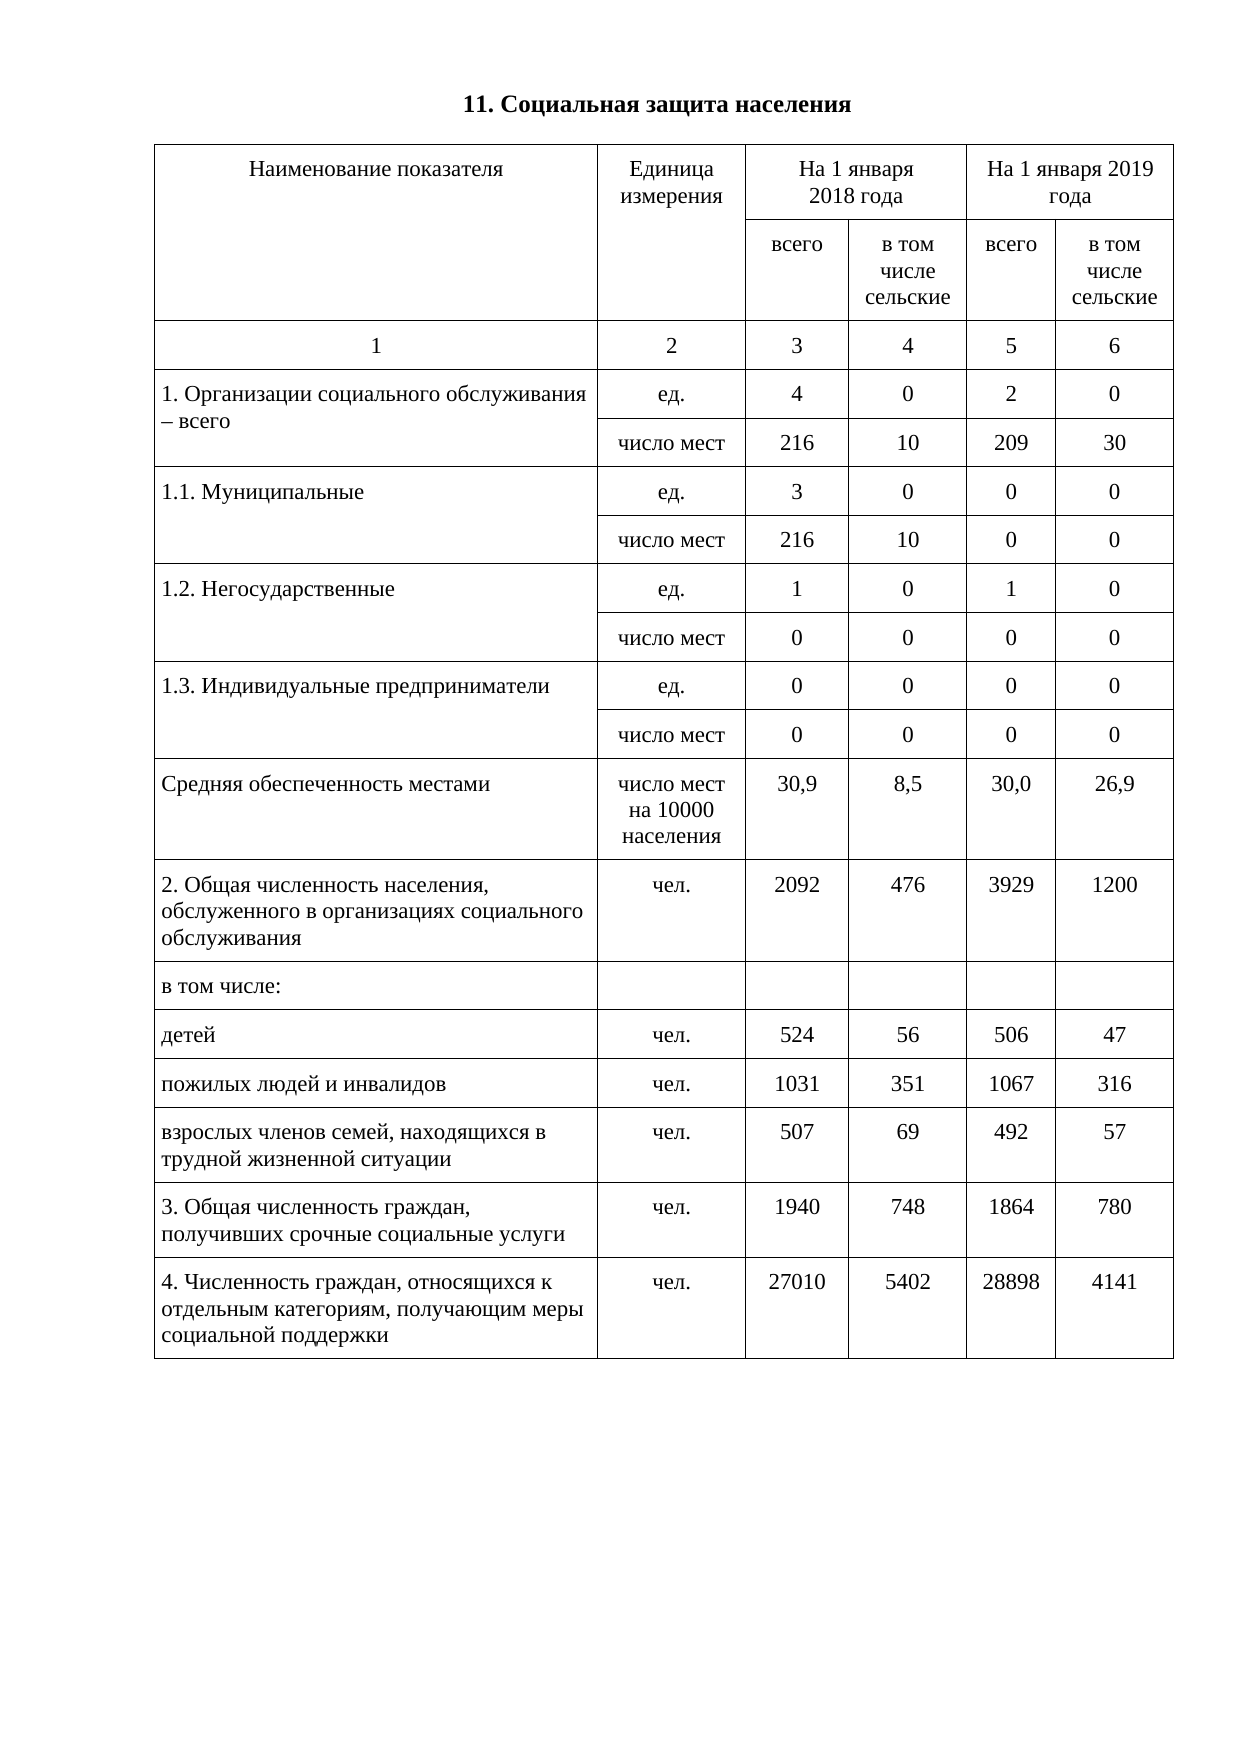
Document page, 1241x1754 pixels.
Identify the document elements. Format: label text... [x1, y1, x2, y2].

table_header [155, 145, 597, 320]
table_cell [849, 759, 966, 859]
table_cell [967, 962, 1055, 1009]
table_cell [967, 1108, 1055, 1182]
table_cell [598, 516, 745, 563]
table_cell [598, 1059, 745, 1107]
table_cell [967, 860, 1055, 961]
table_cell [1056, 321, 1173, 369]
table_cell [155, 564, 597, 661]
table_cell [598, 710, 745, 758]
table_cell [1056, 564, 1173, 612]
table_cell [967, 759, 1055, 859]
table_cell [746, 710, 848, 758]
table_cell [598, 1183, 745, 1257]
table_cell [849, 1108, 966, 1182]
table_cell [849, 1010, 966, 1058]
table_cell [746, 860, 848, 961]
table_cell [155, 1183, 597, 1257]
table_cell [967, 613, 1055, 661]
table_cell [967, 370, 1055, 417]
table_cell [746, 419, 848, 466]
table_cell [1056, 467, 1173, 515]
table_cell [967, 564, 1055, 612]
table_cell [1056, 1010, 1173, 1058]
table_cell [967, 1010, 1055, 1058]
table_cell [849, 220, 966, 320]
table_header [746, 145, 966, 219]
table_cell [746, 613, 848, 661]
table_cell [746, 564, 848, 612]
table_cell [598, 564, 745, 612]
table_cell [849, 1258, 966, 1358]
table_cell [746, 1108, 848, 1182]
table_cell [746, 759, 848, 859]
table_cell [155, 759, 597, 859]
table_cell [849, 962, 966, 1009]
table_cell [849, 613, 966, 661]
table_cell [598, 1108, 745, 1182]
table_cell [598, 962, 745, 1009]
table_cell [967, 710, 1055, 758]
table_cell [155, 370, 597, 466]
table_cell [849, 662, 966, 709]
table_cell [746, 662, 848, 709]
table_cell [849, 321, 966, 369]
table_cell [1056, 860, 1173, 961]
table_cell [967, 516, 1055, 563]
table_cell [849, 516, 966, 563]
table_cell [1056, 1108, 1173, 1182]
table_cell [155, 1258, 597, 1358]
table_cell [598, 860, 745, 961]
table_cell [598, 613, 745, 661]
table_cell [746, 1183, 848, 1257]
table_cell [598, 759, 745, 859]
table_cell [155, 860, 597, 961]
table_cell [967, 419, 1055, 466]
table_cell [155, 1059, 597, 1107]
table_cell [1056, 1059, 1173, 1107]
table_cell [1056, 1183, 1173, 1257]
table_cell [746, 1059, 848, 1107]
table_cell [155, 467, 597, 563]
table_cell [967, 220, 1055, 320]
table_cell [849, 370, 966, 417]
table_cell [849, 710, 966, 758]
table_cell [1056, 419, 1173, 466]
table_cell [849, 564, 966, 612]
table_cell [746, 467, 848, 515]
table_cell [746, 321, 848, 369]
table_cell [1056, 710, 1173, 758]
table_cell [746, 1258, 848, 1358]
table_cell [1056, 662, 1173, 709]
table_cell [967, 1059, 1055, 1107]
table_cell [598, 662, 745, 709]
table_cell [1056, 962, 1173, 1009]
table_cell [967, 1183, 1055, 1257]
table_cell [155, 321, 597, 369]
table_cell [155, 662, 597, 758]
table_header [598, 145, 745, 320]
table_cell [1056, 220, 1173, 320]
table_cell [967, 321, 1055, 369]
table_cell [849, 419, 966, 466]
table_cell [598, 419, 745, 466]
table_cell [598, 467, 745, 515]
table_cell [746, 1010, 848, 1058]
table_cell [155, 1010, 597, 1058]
text 11. Социальная защита населения [148, 89, 1167, 117]
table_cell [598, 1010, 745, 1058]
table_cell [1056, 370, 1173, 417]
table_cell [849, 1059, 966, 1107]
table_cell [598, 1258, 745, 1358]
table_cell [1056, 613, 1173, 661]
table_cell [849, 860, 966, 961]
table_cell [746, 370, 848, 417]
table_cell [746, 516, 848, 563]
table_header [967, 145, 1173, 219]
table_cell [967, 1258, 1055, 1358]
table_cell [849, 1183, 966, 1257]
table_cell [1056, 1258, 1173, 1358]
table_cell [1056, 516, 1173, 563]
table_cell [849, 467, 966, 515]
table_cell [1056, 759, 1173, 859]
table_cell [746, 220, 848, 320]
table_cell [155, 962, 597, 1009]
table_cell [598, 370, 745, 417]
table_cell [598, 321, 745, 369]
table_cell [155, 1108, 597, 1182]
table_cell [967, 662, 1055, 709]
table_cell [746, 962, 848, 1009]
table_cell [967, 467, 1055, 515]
